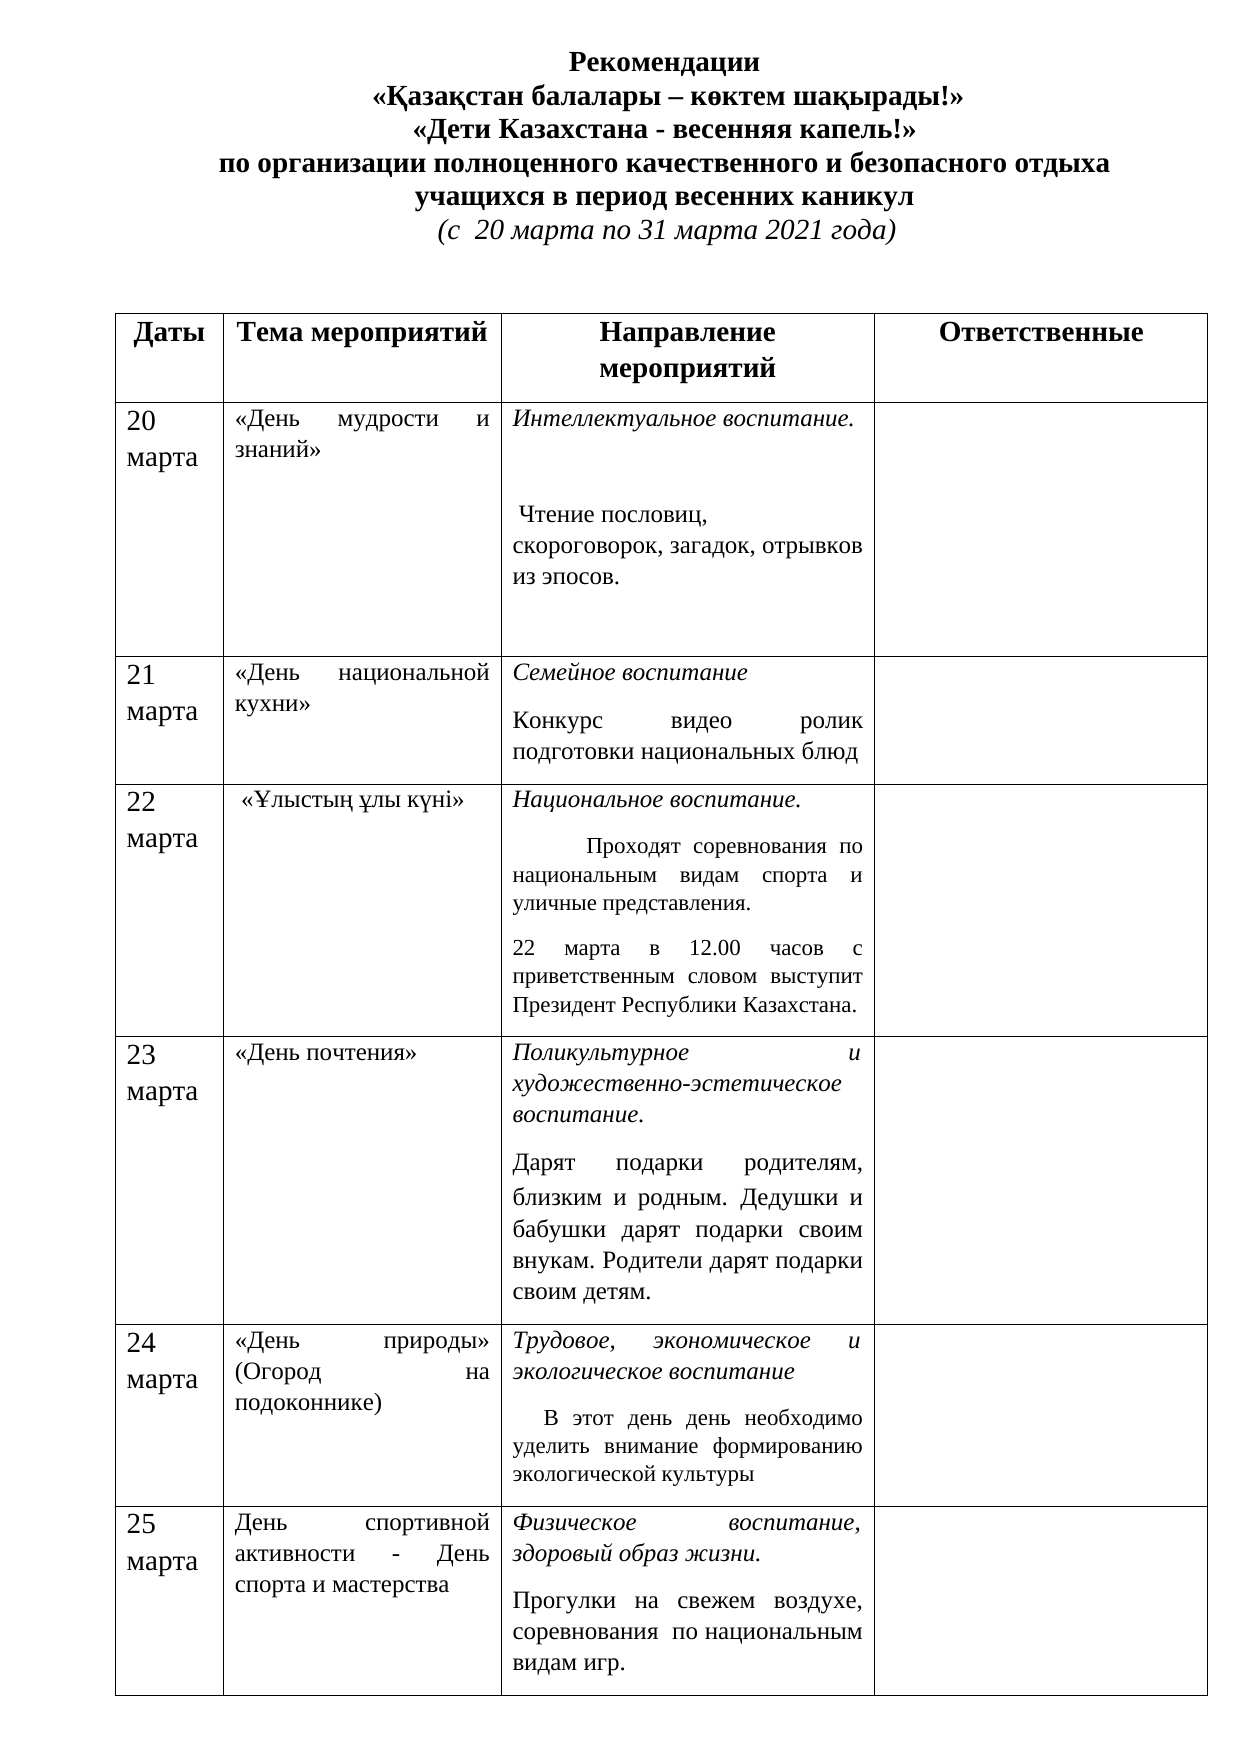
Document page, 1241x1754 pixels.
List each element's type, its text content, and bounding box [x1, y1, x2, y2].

table_cell «Ұлыстың ұлы күні» [224, 785, 501, 1036]
text (с 20 марта по 31 марта 2021 года) [177, 212, 1152, 246]
table_header Даты [116, 314, 223, 402]
table_cell [875, 1507, 1207, 1695]
table_header Тема мероприятий [224, 314, 501, 402]
table_cell [875, 1325, 1207, 1506]
table_cell 21 марта [116, 657, 223, 783]
table_cell [875, 1037, 1207, 1324]
table_cell «День мудрости и знаний» [224, 403, 501, 656]
table_cell 25 марта [116, 1507, 223, 1695]
table_cell «День почтения» [224, 1037, 501, 1324]
table_cell День спортивной активности - День спорта и мастерства [224, 1507, 501, 1695]
table_header Ответственные [875, 314, 1207, 402]
table_cell 22 марта [116, 785, 223, 1036]
table_cell [875, 785, 1207, 1036]
table_cell Национальное воспитание. Проходят соревнования по национальным видам спорта и уличные представления. 22 марта в 12.00 часов с приветственным словом выступит Президент Республики Казахстана. [502, 785, 874, 1036]
table_cell Интеллектуальное воспитание. Чтение пословиц, скороговорок, загадок, отрывков из эпосов. [502, 403, 874, 656]
table_cell 23 марта [116, 1037, 223, 1324]
table_cell Трудовое, экономическое и экологическое воспитание В этот день день необходимо уделить внимание формированию экологической культуры [502, 1325, 874, 1506]
table_cell «День природы» (Огород на подоконнике) [224, 1325, 501, 1506]
text «Қазақстан балалары – көктем шақырады!» [177, 78, 1152, 111]
table_cell 24 марта [116, 1325, 223, 1506]
table_cell «День национальной кухни» [224, 657, 501, 783]
table_cell Семейное воспитание Конкурс видео ролик подготовки национальных блюд [502, 657, 874, 783]
table_cell Поликультурное и художественно-эстетическое воспитание. Дарят подарки родителям, близким и родным. Дедушки и бабушки дарят подарки своим внукам. Родители дарят подарки своим детям. [502, 1037, 874, 1324]
table_cell [875, 403, 1207, 656]
text по организации полноценного качественного и безопасного отдыха учащихся в период весенних каникул [177, 145, 1152, 212]
table_cell [875, 657, 1207, 783]
table_cell 20 марта [116, 403, 223, 656]
table_cell Физическое воспитание, здоровый образ жизни. Прогулки на свежем воздухе, соревнования по национальным видам игр. [502, 1507, 874, 1695]
text «Дети Казахстана - весенняя капель!» [177, 111, 1152, 145]
text Рекомендации [177, 44, 1152, 78]
table_header Направление мероприятий [502, 314, 874, 402]
